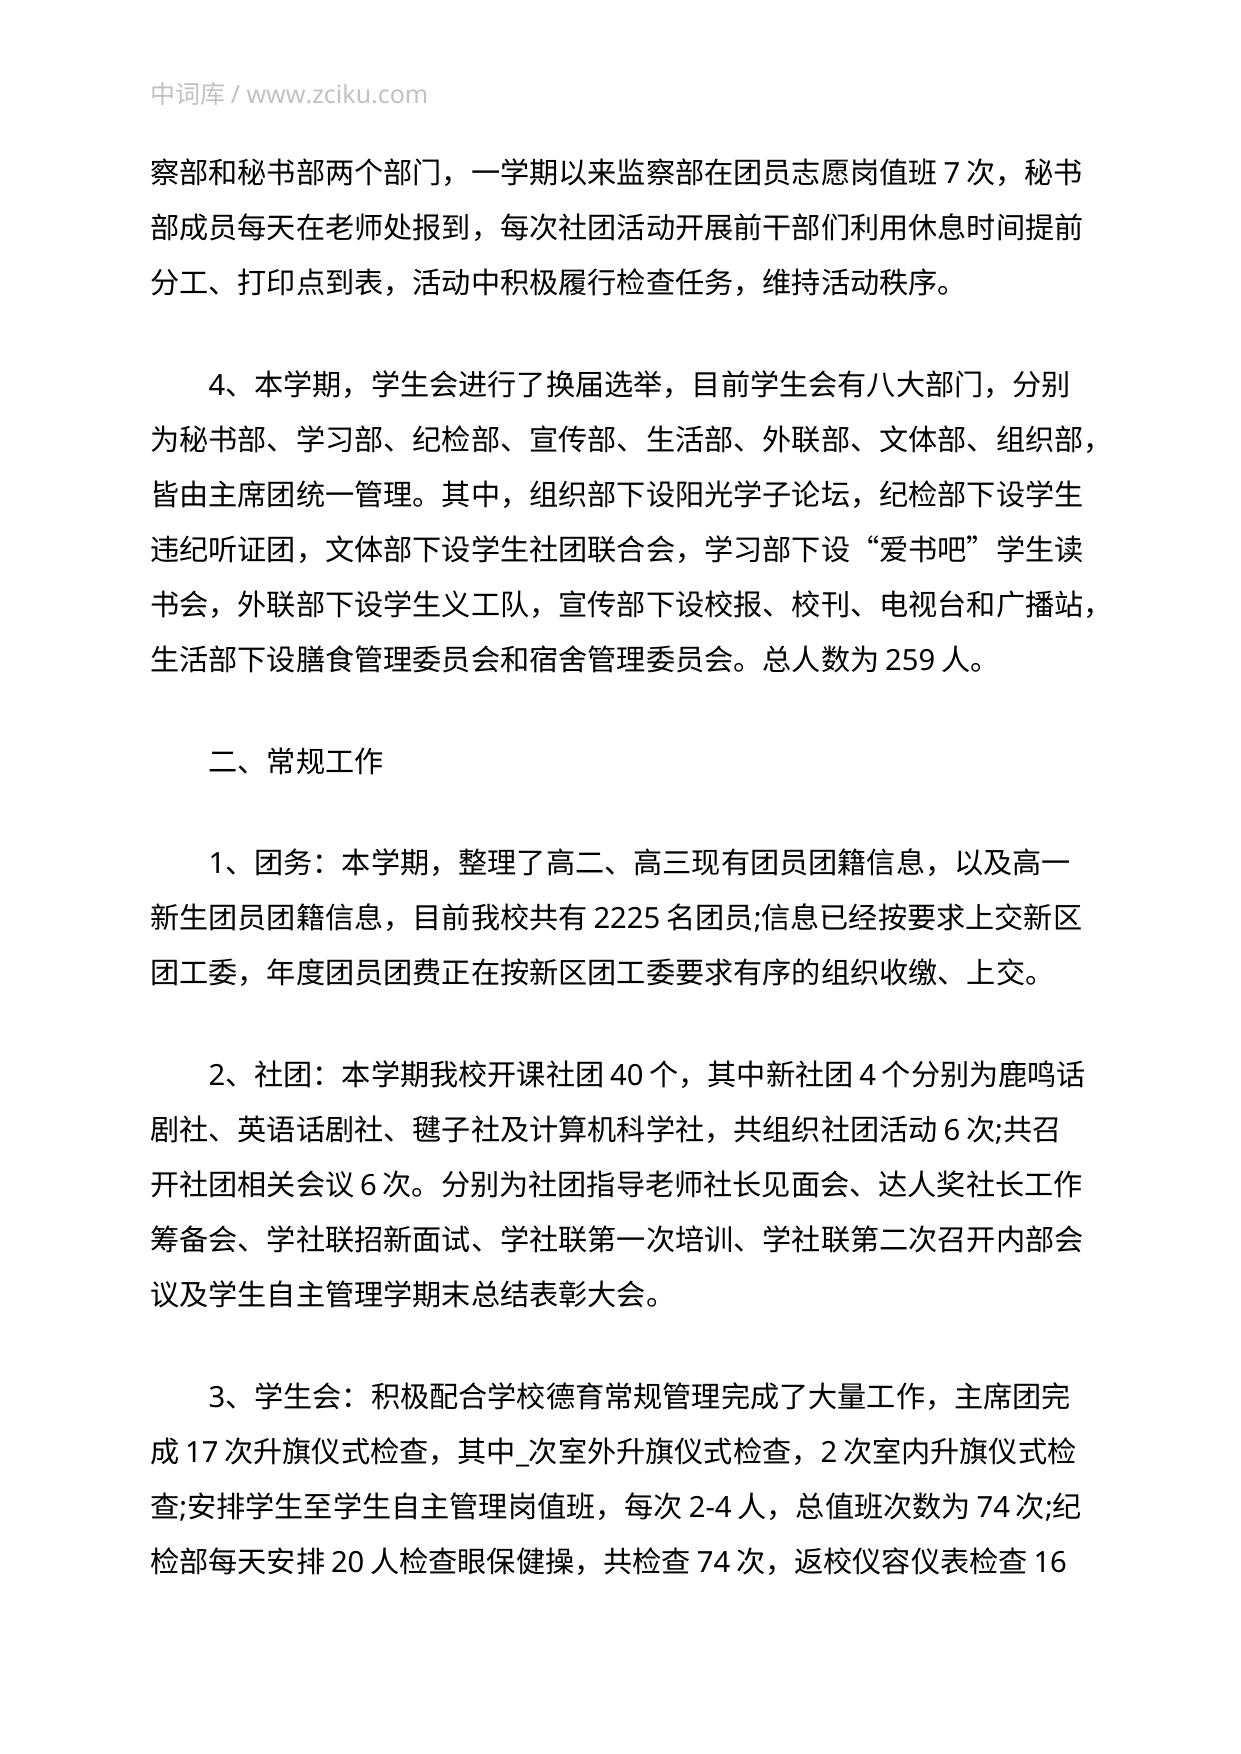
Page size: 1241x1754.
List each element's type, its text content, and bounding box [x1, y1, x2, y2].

text 4、本学期，学生会进行了换届选举，目前学生会有八大部门，分别为秘书部、学习部、纪检部、宣传部、生活部、外联部、文体部、组织部，皆由主席团统一管理。其中，组织部下设阳光学子论坛，纪检部下设学生违纪听证团，文体部下设学生社团联合会，学习部下设“爱书吧”学生读书会，外联部下设学生义工队，宣传部下设校报、校刊、电视台和广播站，生活部下设膳食管理委员会和宿舍管理委员会。总人数为259人。 [150, 362, 1090, 679]
text 1、团务：本学期，整理了高二、高三现有团员团籍信息，以及高一新生团员团籍信息，目前我校共有2225名团员;信息已经按要求上交新区团工委，年度团员团费正在按新区团工委要求有序的组织收缴、上交。 [150, 840, 1090, 992]
text 二、常规工作 [150, 738, 1090, 781]
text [150, 150, 1090, 302]
text 2、社团：本学期我校开课社团40个，其中新社团4个分别为鹿鸣话剧社、英语话剧社、毽子社及计算机科学社，共组织社团活动6次;共召开社团相关会议6次。分别为社团指导老师社长见面会、达人奖社长工作筹备会、学社联招新面试、学社联第一次培训、学社联第二次召开内部会议及学生自主管理学期末总结表彰大会。 [150, 1052, 1090, 1314]
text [150, 1373, 1090, 1581]
